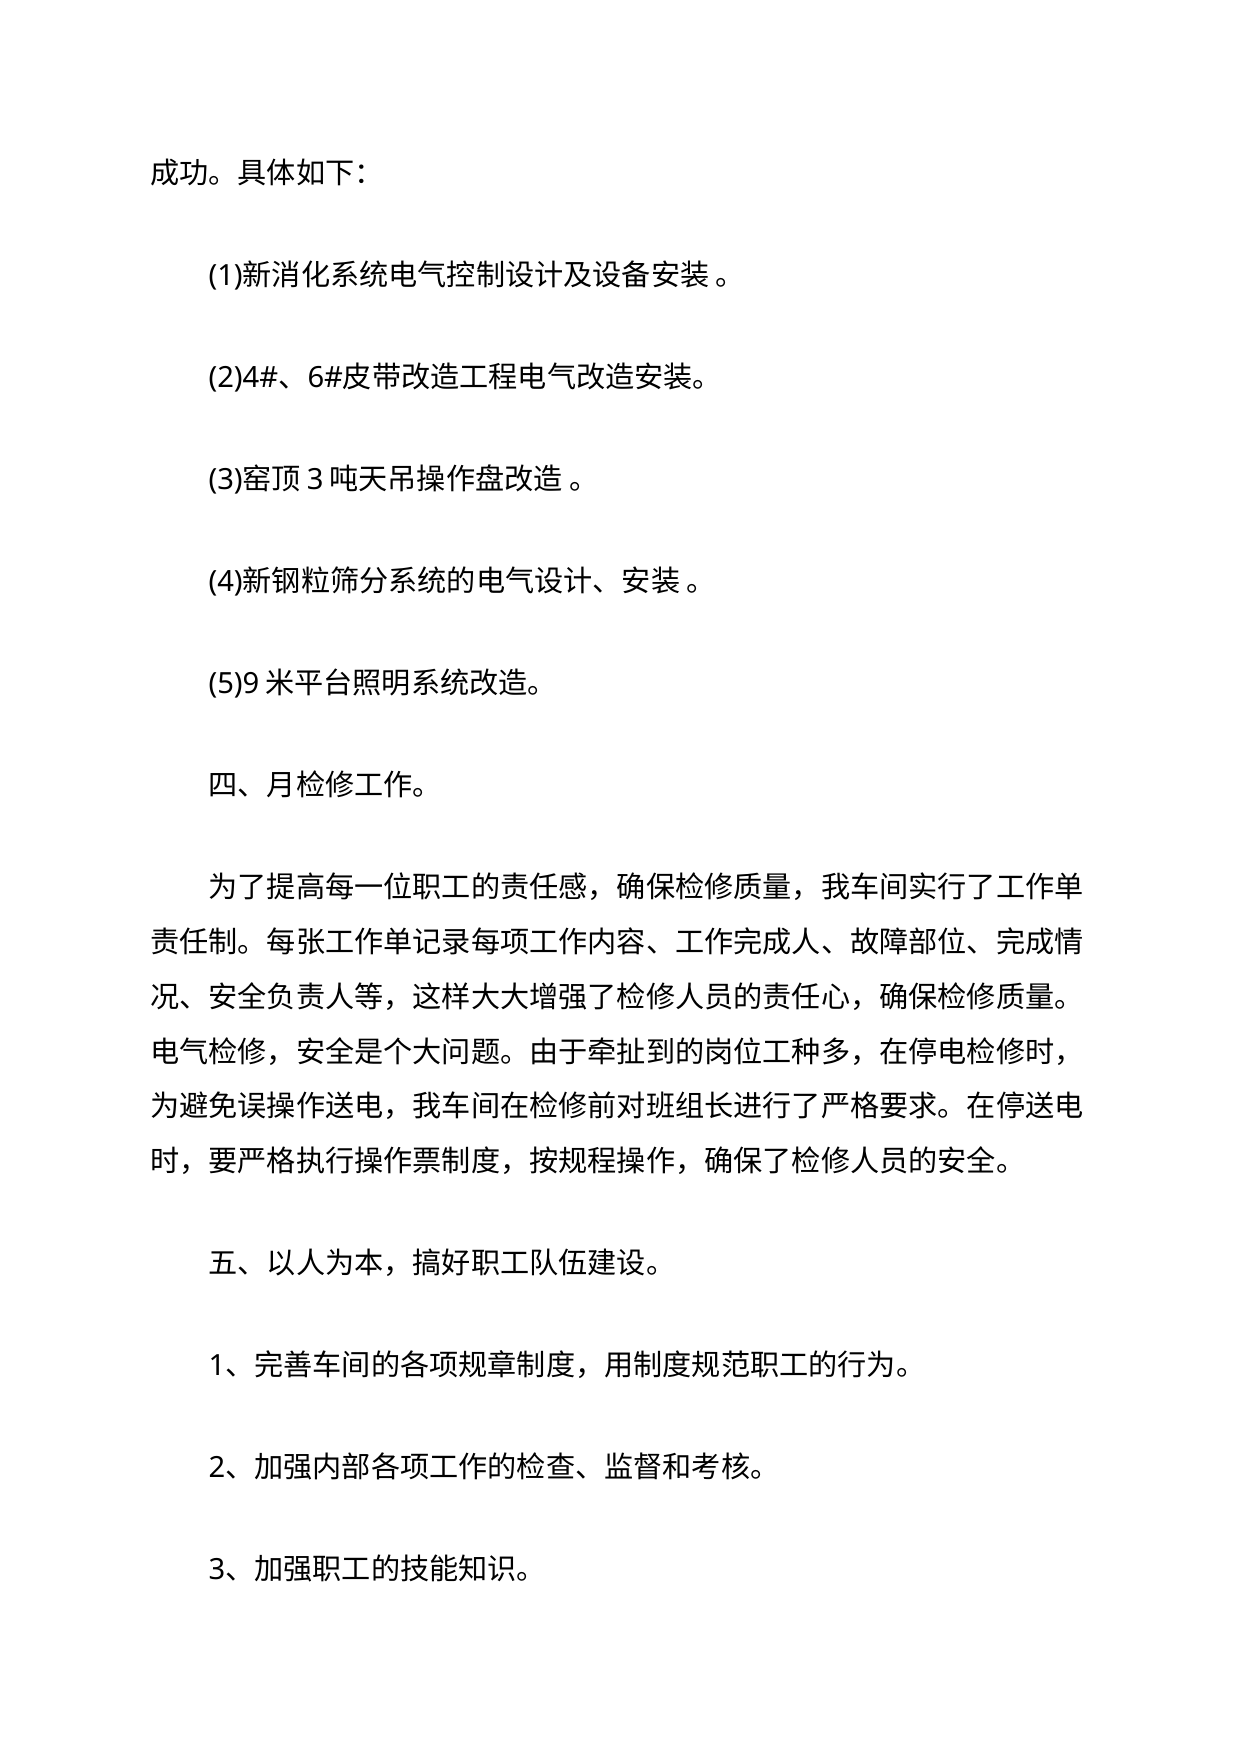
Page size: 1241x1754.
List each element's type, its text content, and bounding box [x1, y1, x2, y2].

text 2、加强内部各项工作的检查、监督和考核。 [150, 1443, 1090, 1486]
text (4)新钢粒筛分系统的电气设计、安装 。 [150, 558, 1090, 600]
text 四、月检修工作。 [150, 762, 1090, 804]
text 为了提高每一位职工的责任感，确保检修质量，我车间实行了工作单责任制。每张工作单记录每项工作内容、工作完成人、故障部位、完成情况、安全负责人等，这样大大增强了检修人员的责任心，确保检修质量。电气检修，安全是个大问题。由于牵扯到的岗位工种多，在停电检修时，为避免误操作送电，我车间在检修前对班组长进行了严格要求。在停送电时，要严格执行操作票制度，按规程操作，确保了检修人员的安全。 [150, 863, 1090, 1180]
text (3)窑顶3吨天吊操作盘改造 。 [150, 456, 1090, 498]
text (2)4#、6#皮带改造工程电气改造安装。 [150, 354, 1090, 396]
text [150, 150, 1090, 192]
text 五、以人为本，搞好职工队伍建设。 [150, 1240, 1090, 1282]
text (5)9米平台照明系统改造。 [150, 660, 1090, 702]
text 3、加强职工的技能知识。 [150, 1545, 1090, 1588]
text 1、完善车间的各项规章制度，用制度规范职工的行为。 [150, 1341, 1090, 1384]
text (1)新消化系统电气控制设计及设备安装 。 [150, 252, 1090, 294]
